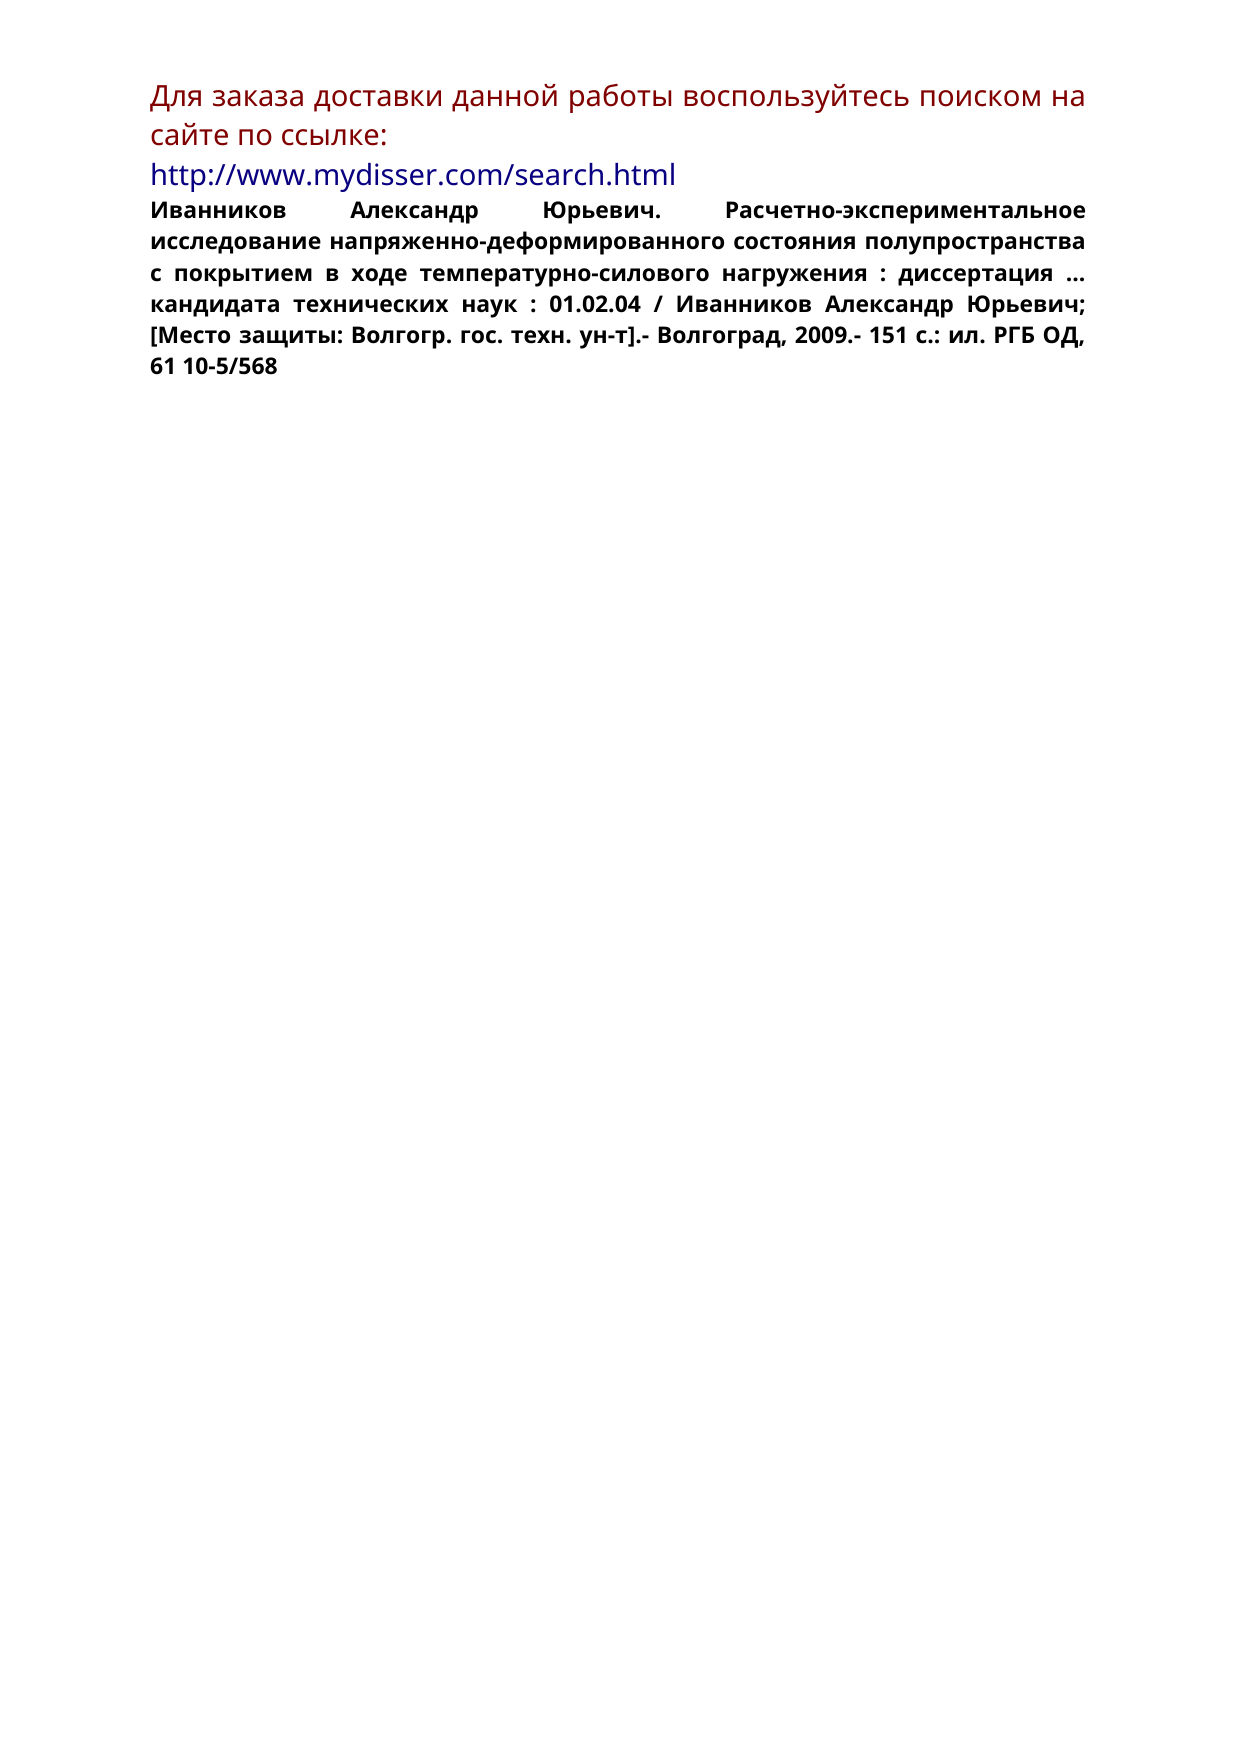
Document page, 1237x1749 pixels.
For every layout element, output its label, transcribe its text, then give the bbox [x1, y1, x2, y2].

text Иванников Александр Юрьевич. Расчетно-экспериментальное исследование напряженно-деформированного состояния полупространства с покрытием в ходе температурно-силового нагружения : диссертация ... кандидата технических наук : 01.02.04 / Иванников Александр Юрьевич; [Место защиты: Волгогр. гос. техн. ун-т].- Волгоград, 2009.- 151 с.: ил. РГБ ОД, 61 10-5/568 [150, 194, 1086, 382]
